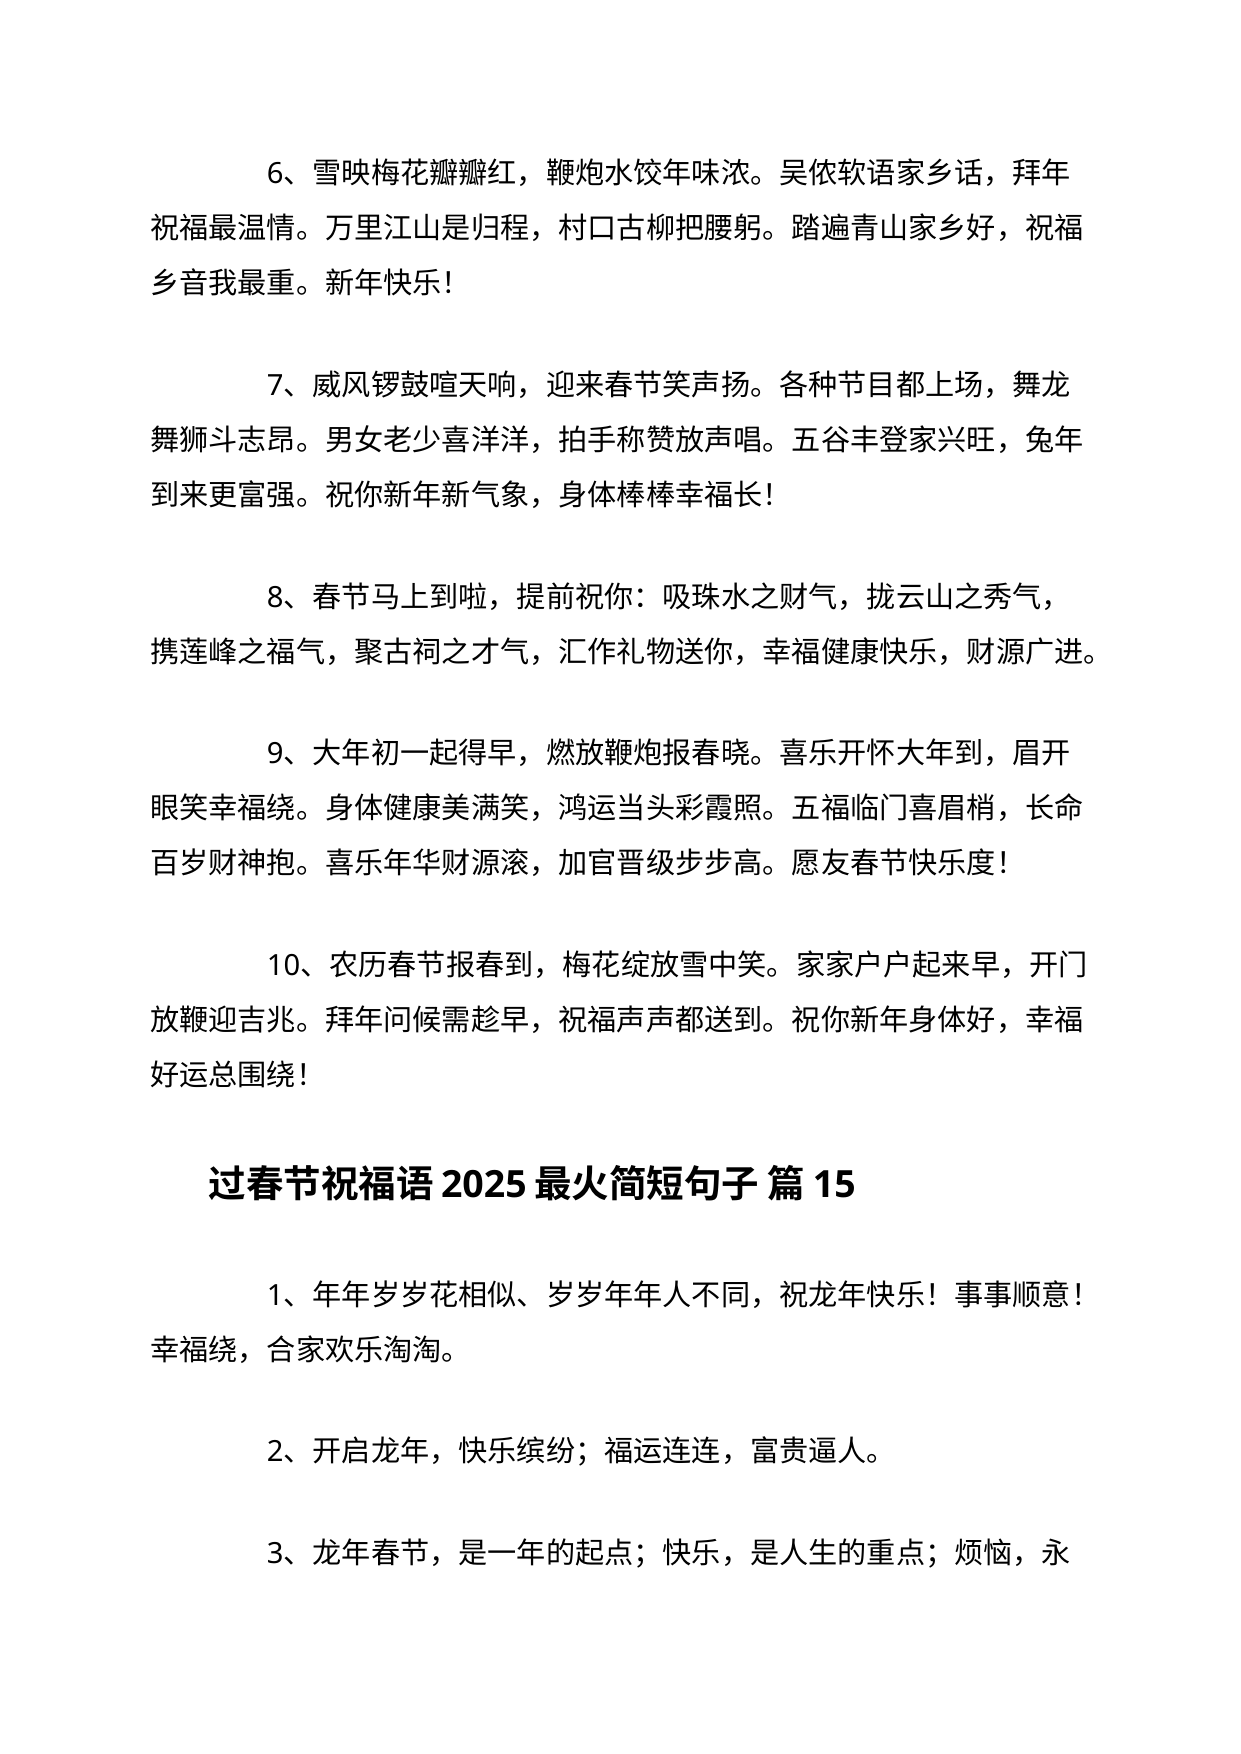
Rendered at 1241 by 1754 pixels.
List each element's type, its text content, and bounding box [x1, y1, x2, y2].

text 过春节祝福语2025最火简短句子 篇15 [150, 1153, 1090, 1208]
text 1、年年岁岁花相似、岁岁年年人不同，祝龙年快乐！事事顺意！幸福绕，合家欢乐淘淘。 [150, 1271, 1090, 1368]
text 9、大年初一起得早，燃放鞭炮报春晓。喜乐开怀大年到，眉开眼笑幸福绕。身体健康美满笑，鸿运当头彩霞照。五福临门喜眉梢，长命百岁财神抱。喜乐年华财源滚，加官晋级步步高。愿友春节快乐度！ [150, 730, 1090, 882]
text 10、农历春节报春到，梅花绽放雪中笑。家家户户起来早，开门放鞭迎吉兆。拜年问候需趁早，祝福声声都送到。祝你新年身体好，幸福好运总围绕！ [150, 942, 1090, 1094]
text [150, 1530, 1090, 1572]
text 2、开启龙年，快乐缤纷；福运连连，富贵逼人。 [150, 1428, 1090, 1470]
text 6、雪映梅花瓣瓣红，鞭炮水饺年味浓。吴侬软语家乡话，拜年祝福最温情。万里江山是归程，村口古柳把腰躬。踏遍青山家乡好，祝福乡音我最重。新年快乐！ [150, 150, 1090, 302]
text 7、威风锣鼓喧天响，迎来春节笑声扬。各种节目都上场，舞龙舞狮斗志昂。男女老少喜洋洋，拍手称赞放声唱。五谷丰登家兴旺，兔年到来更富强。祝你新年新气象，身体棒棒幸福长！ [150, 362, 1090, 514]
text 8、春节马上到啦，提前祝你：吸珠水之财气，拢云山之秀气，携莲峰之福气，聚古祠之才气，汇作礼物送你，幸福健康快乐，财源广进。 [150, 573, 1090, 671]
